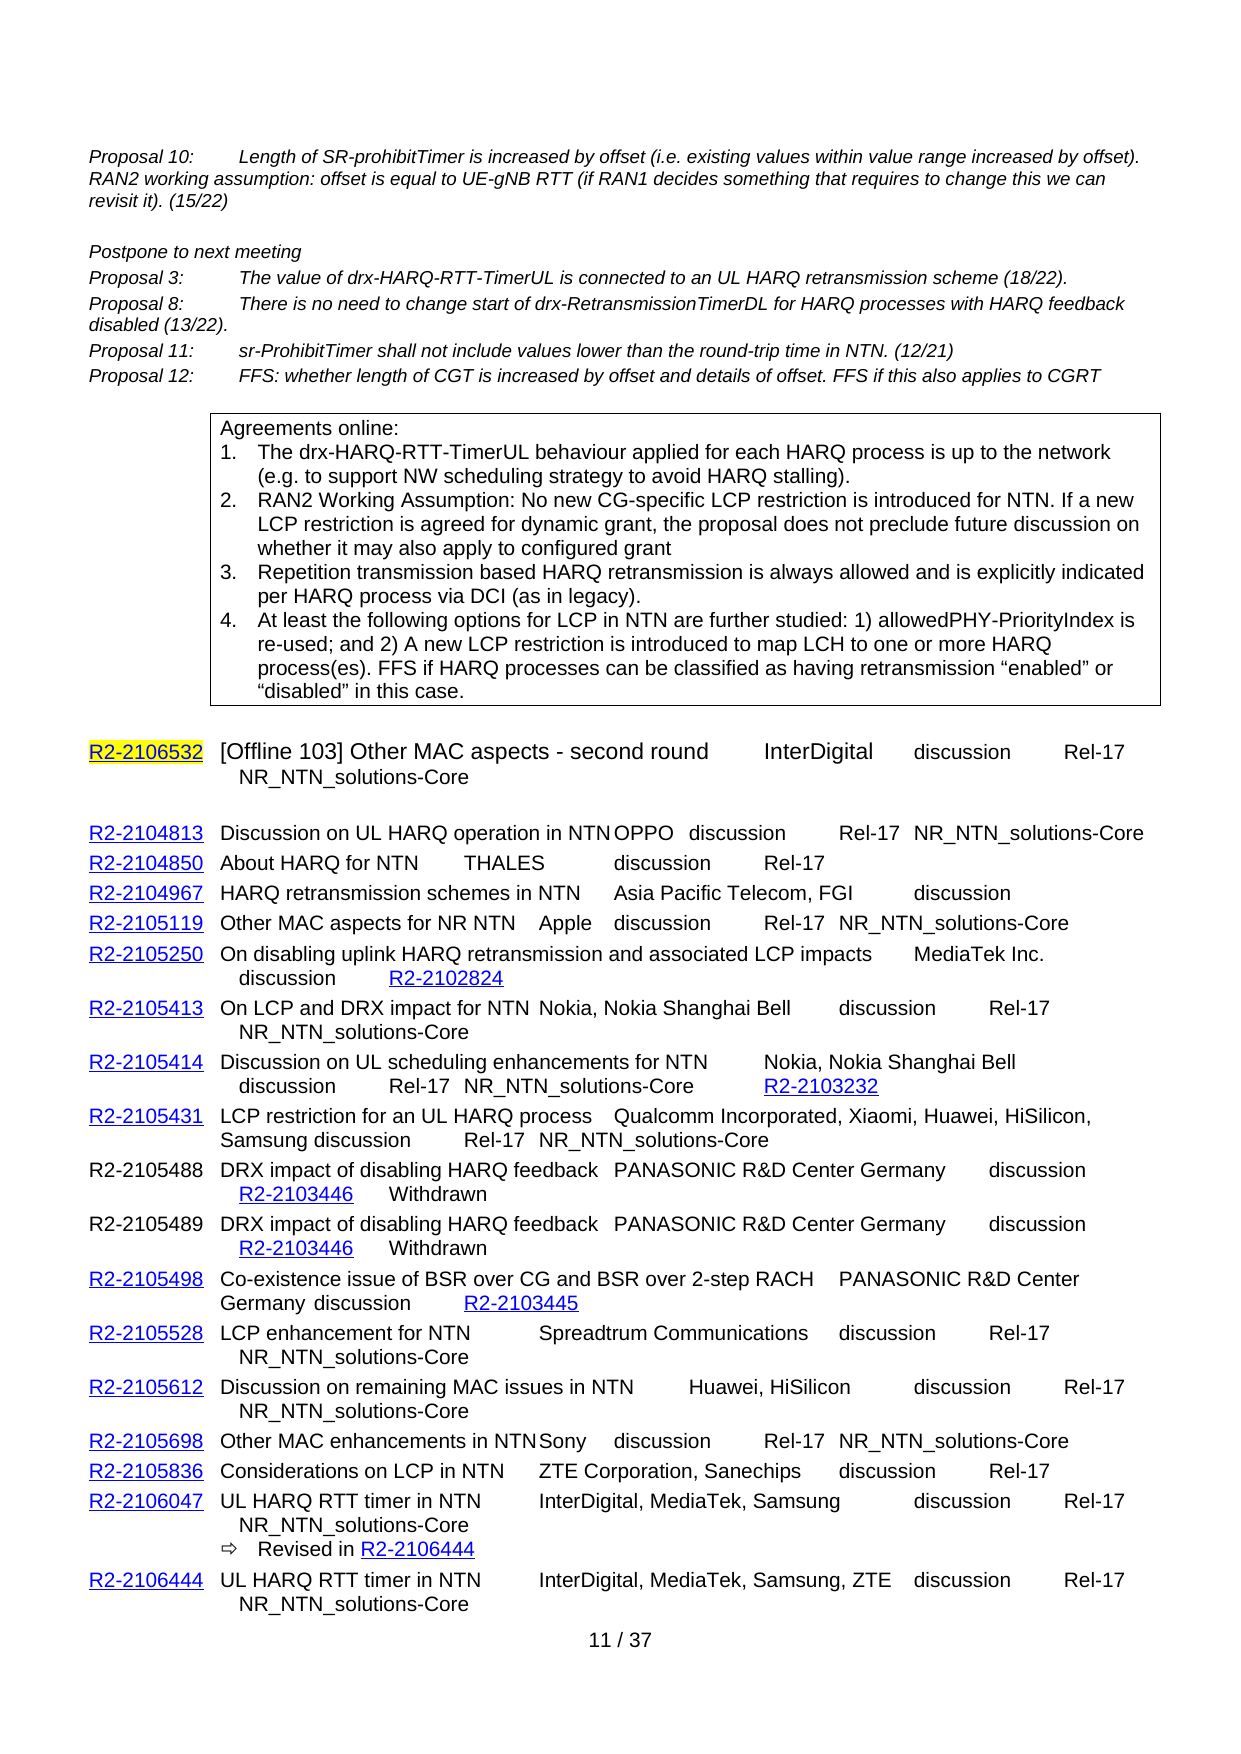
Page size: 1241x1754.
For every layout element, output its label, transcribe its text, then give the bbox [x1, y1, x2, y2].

list RAN2 Working Assumption: No new CG-specific LCP restriction is introduced for NTN. If a new LCP restriction is agreed for dynamic grant, the proposal does not preclude future discussion on whether it may also apply to configured grant [211, 484, 1160, 556]
title R2-2106047 UL HARQ RTT timer in NTN InterDigital, MediaTek, Samsung discussion Rel-17 NR_NTN_solutions-Core [89, 1489, 1152, 1537]
list The drx-HARQ-RTT-TimerUL behaviour applied for each HARQ process is up to the network (e.g. to support NW scheduling strategy to avoid HARQ stalling). [211, 437, 1160, 484]
title R2-2105414 Discussion on UL scheduling enhancements for NTN Nokia, Nokia Shanghai Bell discussion Rel-17 NR_NTN_solutions-Core R2-2103232 [89, 1050, 1152, 1098]
title R2-2105431 LCP restriction for an UL HARQ process Qualcomm Incorporated, Xiaomi, Huawei, HiSilicon, Samsung discussion Rel-17 NR_NTN_solutions-Core [89, 1104, 1152, 1152]
title R2-2104967 HARQ retransmission schemes in NTN Asia Pacific Telecom, FGI discussion [89, 881, 1152, 905]
title R2-2105836 Considerations on LCP in NTN ZTE Corporation, Sanechips discussion Rel-17 [89, 1459, 1152, 1483]
title R2-2106532 [Offline 103] Other MAC aspects - second round InterDigital discussion Rel-17 NR_NTN_solutions-Core [89, 738, 1152, 789]
title R2-2105498 Co-existence issue of BSR over CG and BSR over 2-step RACH PANASONIC R&D Center Germany discussion R2-2103445 [89, 1266, 1152, 1314]
text Agreements online: [211, 414, 1160, 437]
text Postpone to next meeting [89, 241, 1152, 262]
title R2-2104813 Discussion on UL HARQ operation in NTN OPPO discussion Rel-17 NR_NTN_solutions-Core [89, 821, 1152, 844]
list At least the following options for LCP in NTN are further studied: 1) allowedPHY-PriorityIndex is re-used; and 2) A new LCP restriction is introduced to map LCH to one or more HARQ process(es). FFS if HARQ processes can be classified as having retransmission “enabled” or “disabled” in this case. [211, 604, 1160, 705]
title R2-2105698 Other MAC enhancements in NTN Sony discussion Rel-17 NR_NTN_solutions-Core [89, 1429, 1152, 1453]
title R2-2105250 On disabling uplink HARQ retransmission and associated LCP impacts MediaTek Inc. discussion R2-2102824 [89, 941, 1152, 989]
title R2-2104850 About HARQ for NTN THALES discussion Rel-17 [89, 851, 1152, 875]
text Proposal 8: There is no need to change start of drx-RetransmissionTimerDL for HARQ processes with HARQ feedback disabled (13/22). [89, 292, 1152, 335]
title R2-2105488 DRX impact of disabling HARQ feedback PANASONIC R&D Center Germany discussion R2-2103446 Withdrawn [89, 1158, 1152, 1206]
title R2-2105119 Other MAC aspects for NR NTN Apple discussion Rel-17 NR_NTN_solutions-Core [89, 911, 1152, 935]
title R2-2105612 Discussion on remaining MAC issues in NTN Huawei, HiSilicon discussion Rel-17 NR_NTN_solutions-Core [89, 1375, 1152, 1423]
title R2-2105489 DRX impact of disabling HARQ feedback PANASONIC R&D Center Germany discussion R2-2103446 Withdrawn [89, 1212, 1152, 1260]
list Revised in R2-2106444 [220, 1537, 1152, 1561]
title R2-2105528 LCP enhancement for NTN Spreadtrum Communications discussion Rel-17 NR_NTN_solutions-Core [89, 1321, 1152, 1368]
text Proposal 12: FFS: whether length of CGT is increased by offset and details of offset. FFS if this also applies to CGRT [89, 365, 1152, 387]
list Repetition transmission based HARQ retransmission is always allowed and is explicitly indicated per HARQ process via DCI (as in legacy). [211, 556, 1160, 604]
text Proposal 3: The value of drx-HARQ-RTT-TimerUL is connected to an UL HARQ retransmission scheme (18/22). [89, 267, 1152, 288]
title R2-2105413 On LCP and DRX impact for NTN Nokia, Nokia Shanghai Bell discussion Rel-17 NR_NTN_solutions-Core [89, 996, 1152, 1043]
title R2-2106444 UL HARQ RTT timer in NTN InterDigital, MediaTek, Samsung, ZTE discussion Rel-17 NR_NTN_solutions-Core [89, 1568, 1152, 1616]
text Proposal 10: Length of SR-prohibitTimer is increased by offset (i.e. existing values within value range increased by offset). RAN2 working assumption: offset is equal to UE-gNB RTT (if RAN1 decides something that requires to change this we can revisit it). (15/22) [89, 146, 1152, 211]
text Proposal 11: sr-ProhibitTimer shall not include values lower than the round-trip time in NTN. (12/21) [89, 339, 1152, 361]
